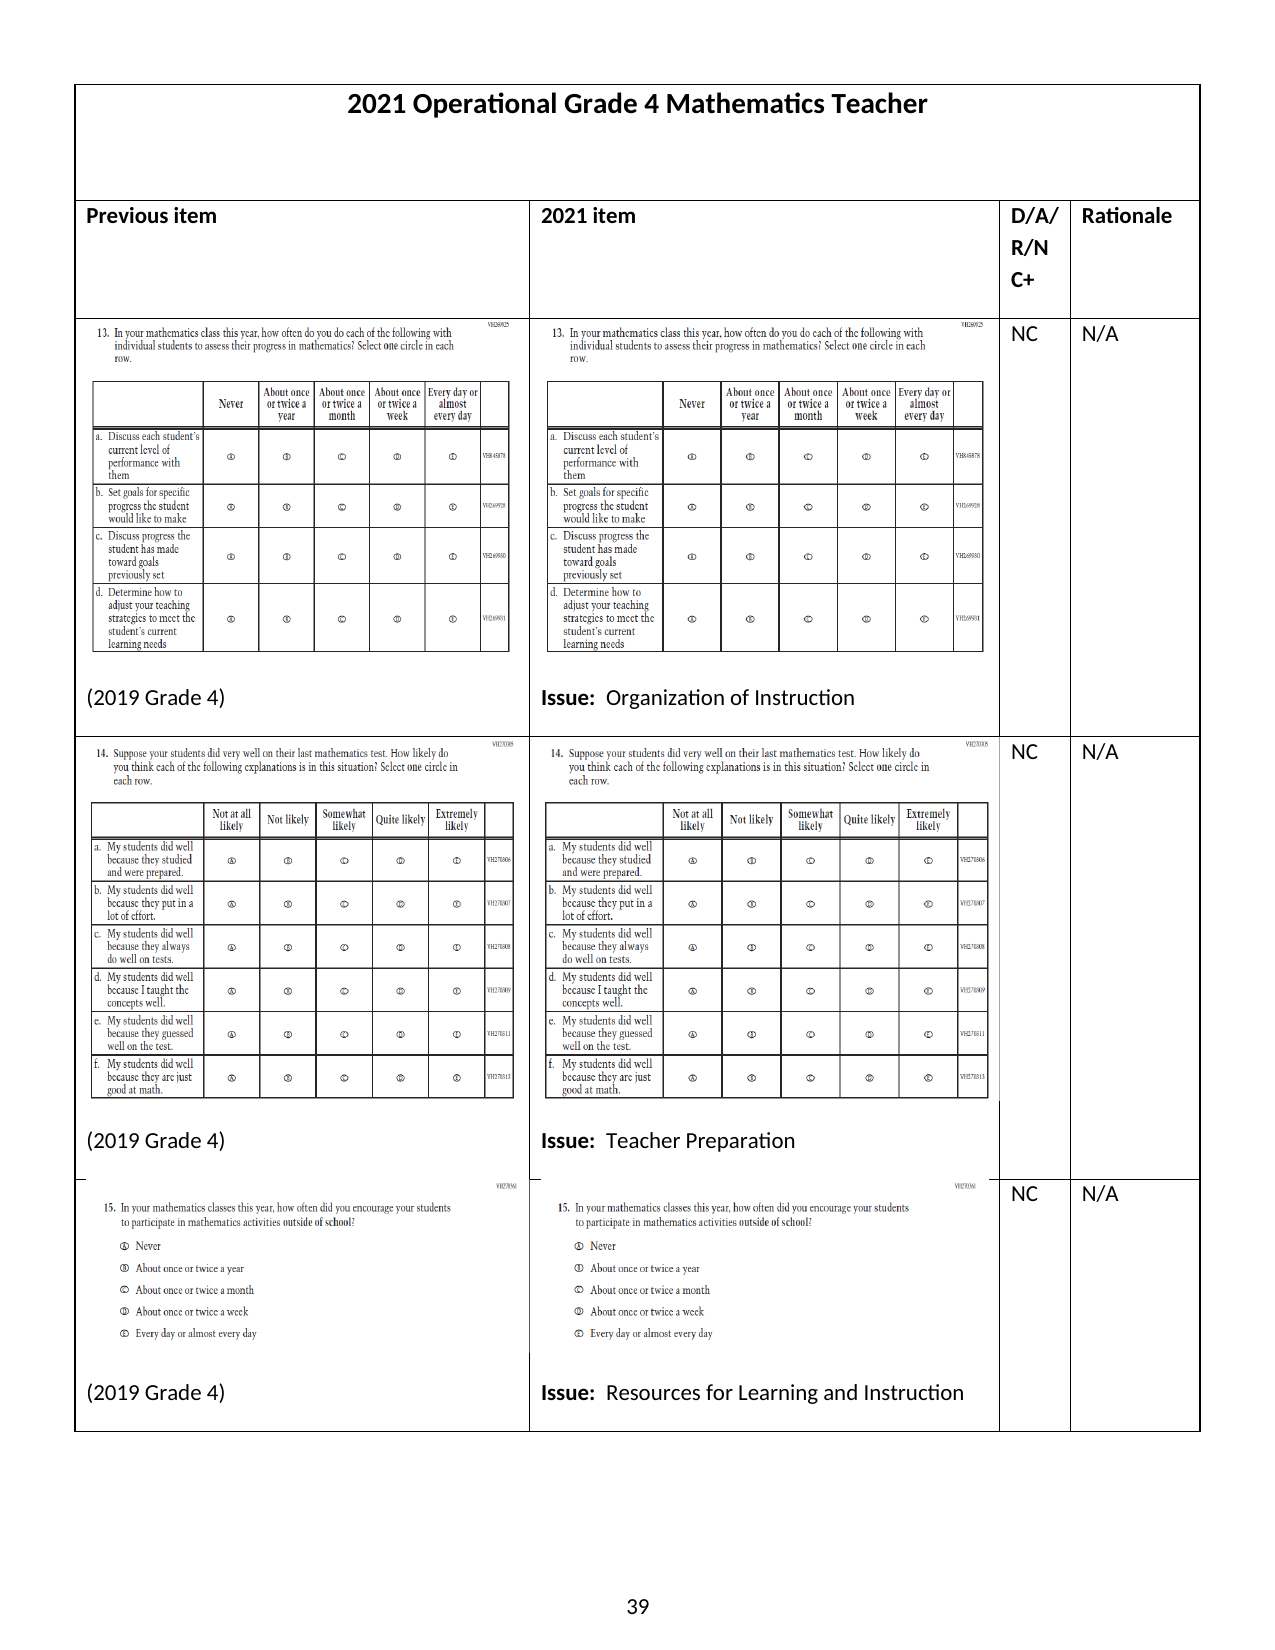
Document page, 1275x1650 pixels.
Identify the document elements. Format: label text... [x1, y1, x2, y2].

picture [540, 319, 998, 659]
picture [86, 319, 523, 659]
table_cell NC [1000, 737, 1070, 1178]
table_cell (2019 Grade 4) [76, 319, 529, 736]
picture [86, 737, 525, 1101]
picture [86, 1179, 530, 1353]
table_header 2021 Operational Grade 4 Mathematics Teacher [76, 85, 1199, 200]
picture [540, 737, 1000, 1101]
table_cell N/A [1071, 319, 1199, 736]
table_cell N/A [1071, 737, 1199, 1178]
table_cell NC [1000, 1180, 1070, 1431]
table_cell Previous item [76, 201, 529, 318]
picture [540, 1179, 990, 1353]
table_cell NC [1000, 319, 1070, 736]
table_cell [530, 1180, 999, 1431]
table_cell 2021 item [530, 201, 999, 318]
table_cell N/A [1071, 1180, 1199, 1431]
table_cell (2019 Grade 4) [76, 737, 529, 1178]
table_cell (2019 Grade 4) [76, 1180, 529, 1431]
table_cell Issue: Teacher Preparation [530, 737, 999, 1178]
table_cell Rationale [1071, 201, 1199, 318]
table_cell D/A/ R/NC+ [1000, 201, 1070, 318]
table_cell Issue: Organization of Instruction [530, 319, 999, 736]
